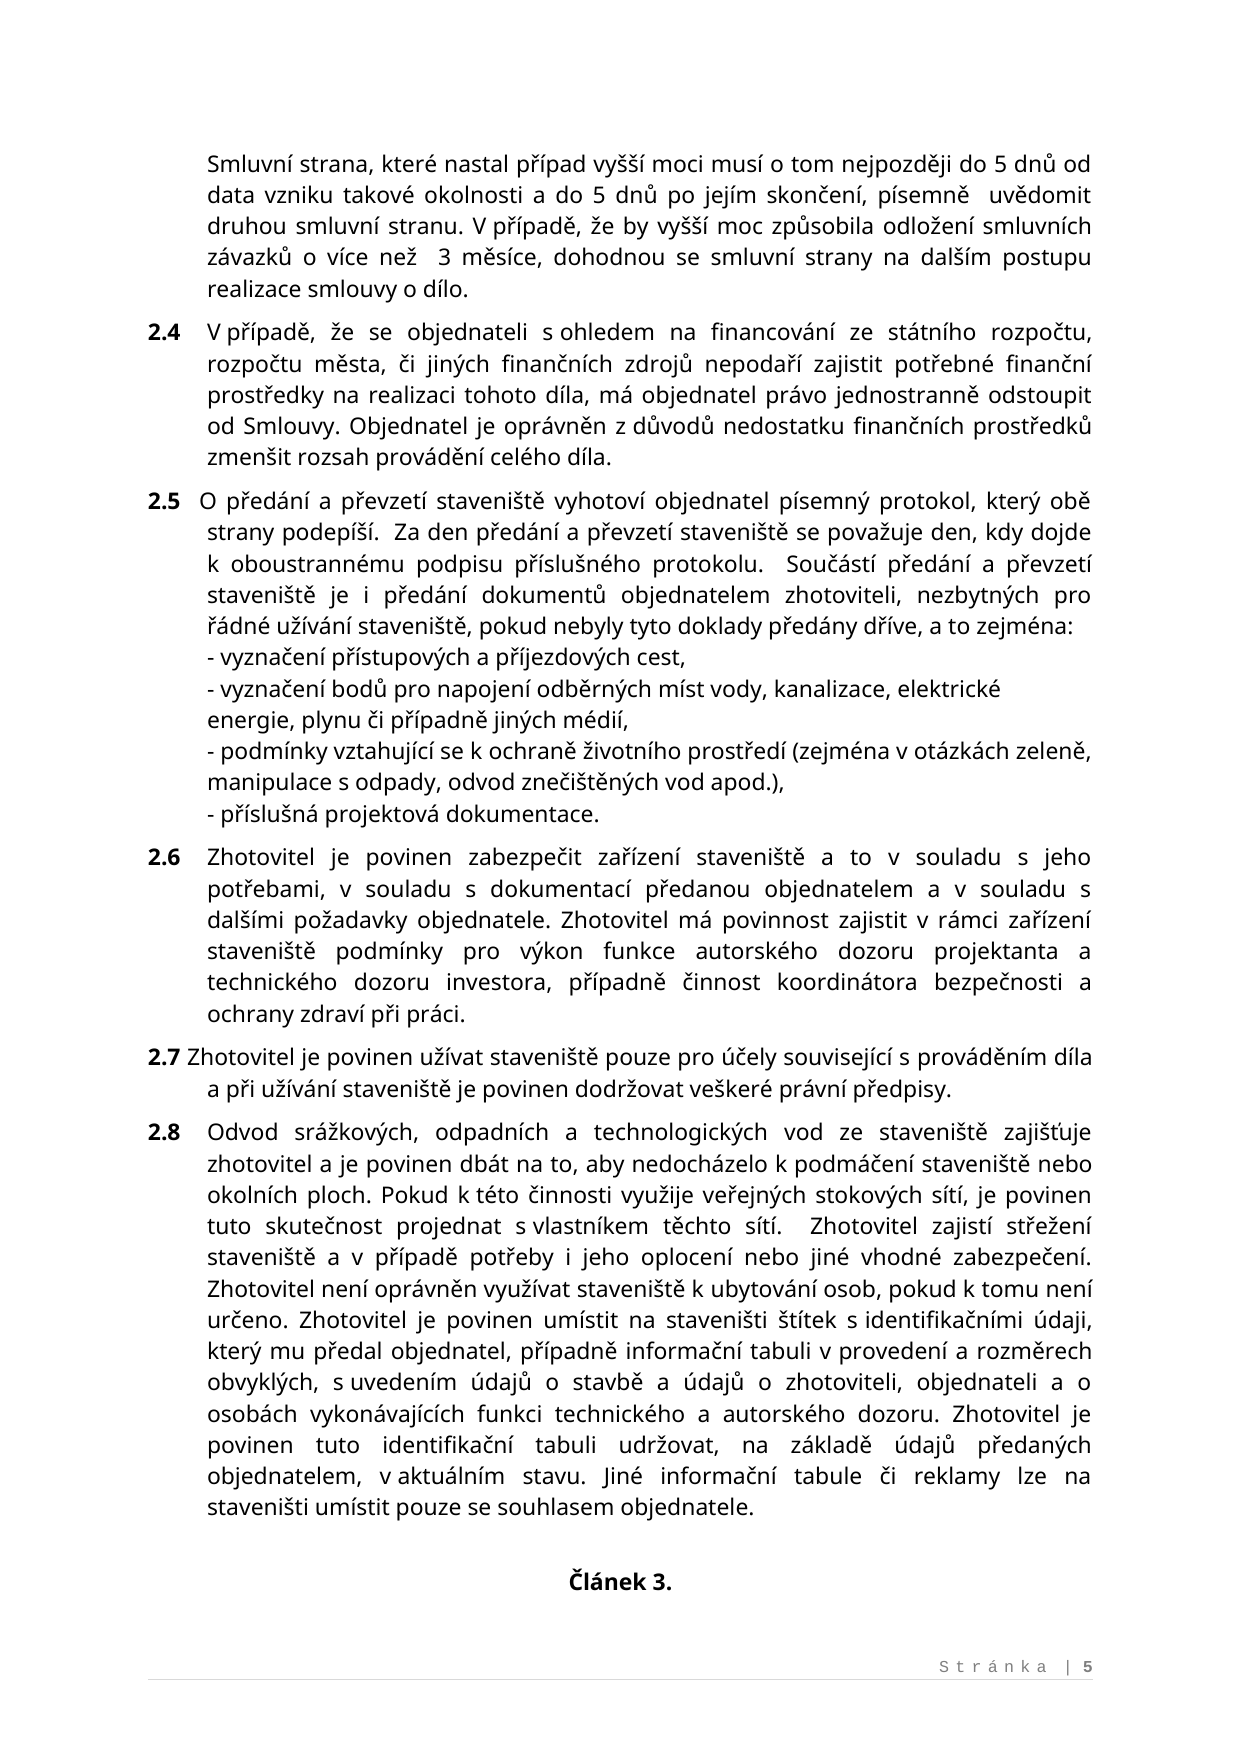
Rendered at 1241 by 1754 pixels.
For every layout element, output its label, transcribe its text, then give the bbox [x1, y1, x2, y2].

text 2.4 V případě, že se objednateli s ohledem na financování ze státního rozpočtu, rozpočtu města, či jiných finančních zdrojů nepodaří zajistit potřebné finanční prostředky na realizaci tohoto díla, má objednatel právo jednostranně odstoupit od Smlouvy. Objednatel je oprávněn z důvodů nedostatku finančních prostředků zmenšit rozsah provádění celého díla. [148, 316, 1093, 473]
text - příslušná projektová dokumentace. [148, 798, 1093, 829]
text 2.5 O předání a převzetí staveniště vyhotoví objednatel písemný protokol, který obě strany podepíší. Za den předání a převzetí staveniště se považuje den, kdy dojde k oboustrannému podpisu příslušného protokolu. Součástí předání a převzetí staveniště je i předání dokumentů objednatelem zhotoviteli, nezbytných pro řádné užívání staveniště, pokud nebyly tyto doklady předány dříve, a to zejména: [148, 485, 1093, 641]
text - vyznačení přístupových a příjezdových cest, - vyznačení bodů pro napojení odběrných míst vody, kanalizace, elektrické energie, plynu či případně jiných médií, - podmínky vztahující se k ochraně životního prostředí (zejména v otázkách zeleně, manipulace s odpady, odvod znečištěných vod apod.), [148, 641, 1093, 798]
text 2.7 Zhotovitel je povinen užívat staveniště pouze pro účely související s prováděním díla a při užívání staveniště je povinen dodržovat veškeré právní předpisy. [148, 1041, 1093, 1104]
text Článek 3. [148, 1566, 1093, 1598]
text 2.8 Odvod srážkových, odpadních a technologických vod ze staveniště zajišťuje zhotovitel a je povinen dbát na to, aby nedocházelo k podmáčení staveniště nebo okolních ploch. Pokud k této činnosti využije veřejných stokových sítí, je povinen tuto skutečnost projednat s vlastníkem těchto sítí. Zhotovitel zajistí střežení staveniště a v případě potřeby i jeho oplocení nebo jiné vhodné zabezpečení. Zhotovitel není oprávněn využívat staveniště k ubytování osob, pokud k tomu není určeno. Zhotovitel je povinen umístit na staveništi štítek s identifikačními údaji, který mu předal objednatel, případně informační tabuli v provedení a rozměrech obvyklých, s uvedením údajů o stavbě a údajů o zhotoviteli, objednateli a o osobách vykonávajících funkci technického a autorského dozoru. Zhotovitel je povinen tuto identifikační tabuli udržovat, na základě údajů předaných objednatelem, v aktuálním stavu. Jiné informační tabule či reklamy lze na staveništi umístit pouze se souhlasem objednatele. [148, 1116, 1093, 1523]
text 2.6 Zhotovitel je povinen zabezpečit zařízení staveniště a to v souladu s jeho potřebami, v souladu s dokumentací předanou objednatelem a v souladu s dalšími požadavky objednatele. Zhotovitel má povinnost zajistit v rámci zařízení staveniště podmínky pro výkon funkce autorského dozoru projektanta a technického dozoru investora, případně činnost koordinátora bezpečnosti a ochrany zdraví při práci. [148, 841, 1093, 1029]
text Smluvní strana, které nastal případ vyšší moci musí o tom nejpozději do 5 dnů od data vzniku takové okolnosti a do 5 dnů po jejím skončení, písemně uvědomit druhou smluvní stranu. V případě, že by vyšší moc způsobila odložení smluvních závazků o více než 3 měsíce, dohodnou se smluvní strany na dalším postupu realizace smlouvy o dílo. [148, 148, 1093, 304]
